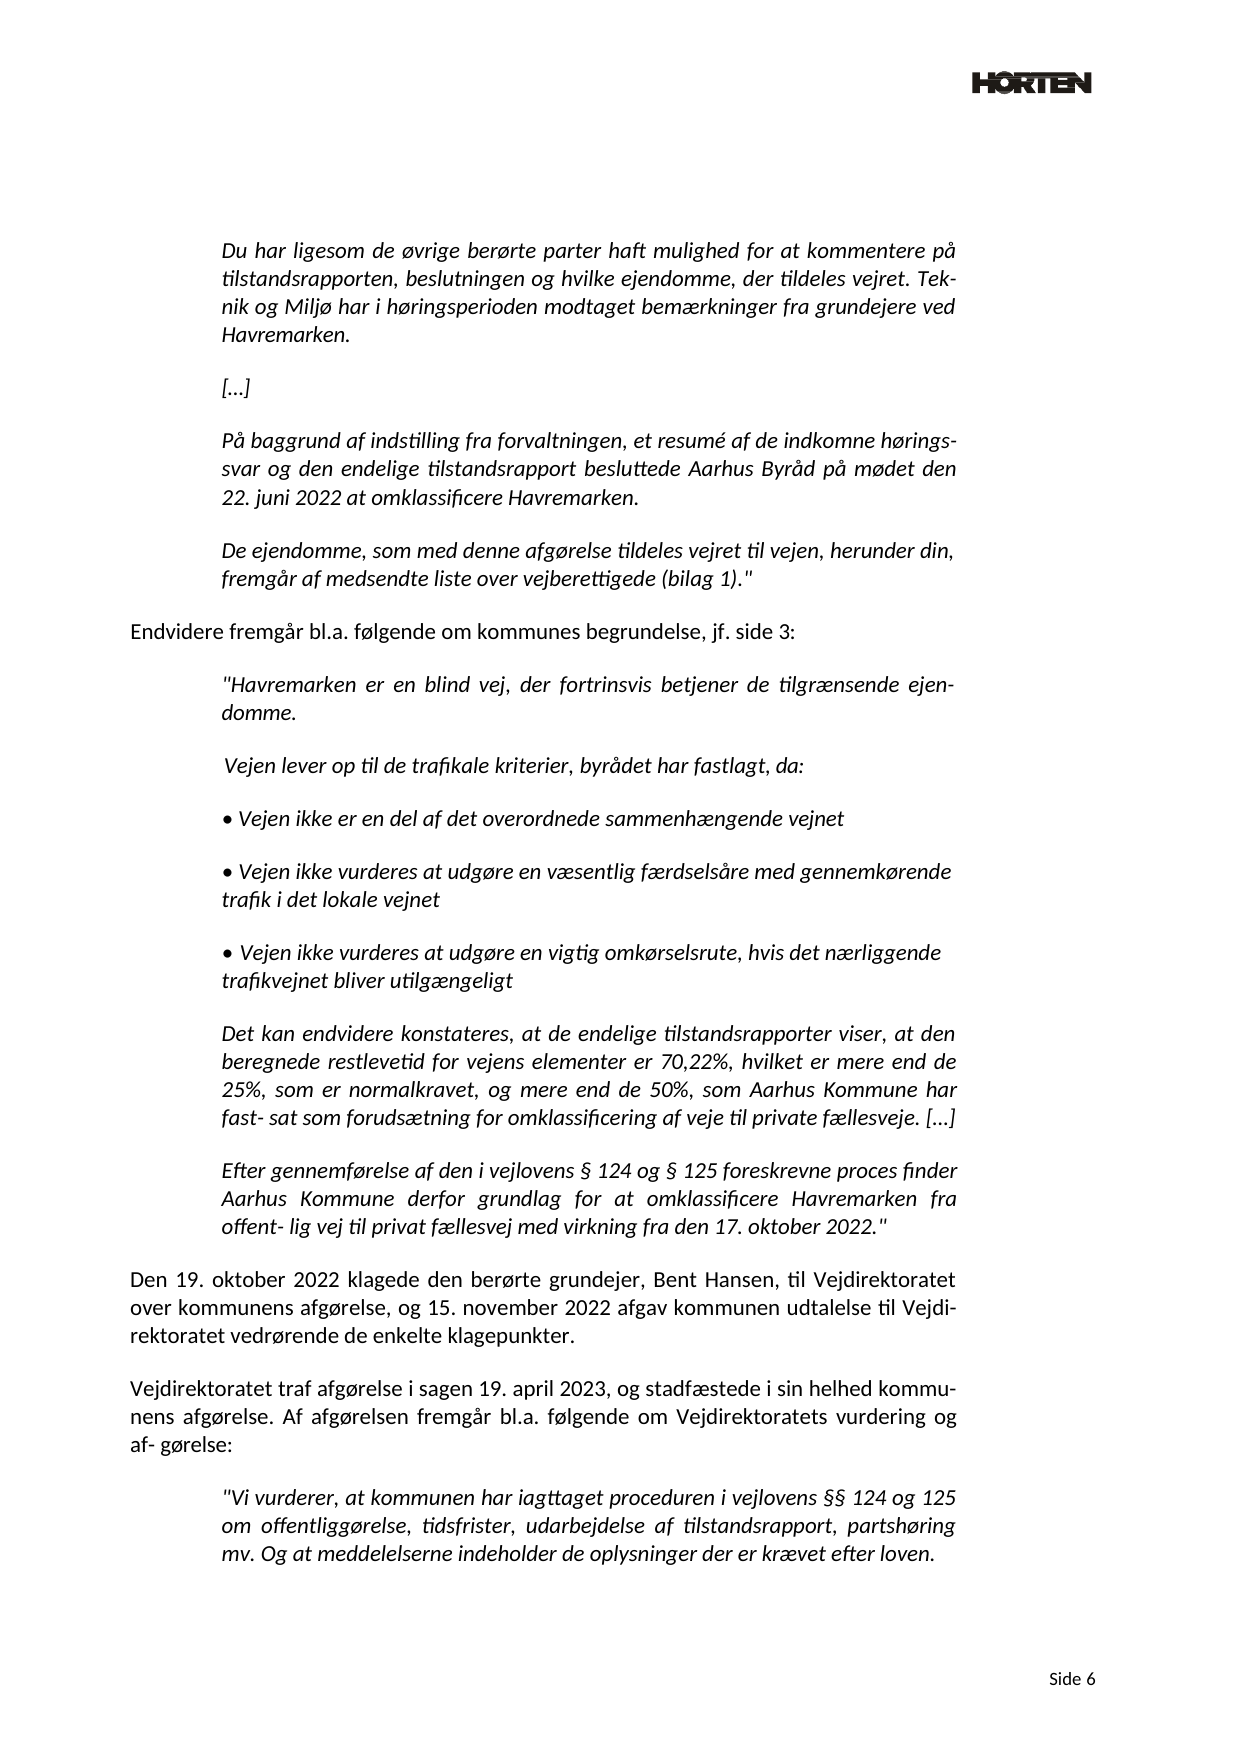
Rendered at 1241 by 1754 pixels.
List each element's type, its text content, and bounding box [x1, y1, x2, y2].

text Du har ligesom de øvrige berørte parter haft mulighed for at kommentere på tilstandsrapporten, beslutningen og hvilke ejendomme, der tildeles vejret. Tek- nik og Miljø har i høringsperioden modtaget bemærkninger fra grundejere ved Havremarken. [221, 236, 957, 348]
list Vejen ikke vurderes at udgøre en vigtig omkørselsrute, hvis det nærliggende trafikvejnet bliver utilgængeligt [221, 938, 957, 994]
text Det kan endvidere konstateres, at de endelige tilstandsrapporter viser, at den beregnede restlevetid for vejens elementer er 70,22%, hvilket er mere end de 25%, som er normalkravet, og mere end de 50%, som Aarhus Kommune har fast- sat som forudsætning for omklassificering af veje til private fællesveje. […] [221, 1019, 957, 1131]
list Vejen ikke vurderes at udgøre en væsentlig færdselsåre med gennemkørende trafik i det lokale vejnet [221, 857, 957, 913]
text På baggrund af indstilling fra forvaltningen, et resumé af de indkomne hørings- svar og den endelige tilstandsrapport besluttede Aarhus Byråd på mødet den 22. juni 2022 at omklassificere Havremarken. [221, 427, 957, 511]
text Vejdirektoratet traf afgørelse i sagen 19. april 2023, og stadfæstede i sin helhed kommu- nens afgørelse. Af afgørelsen fremgår bl.a. følgende om Vejdirektoratets vurdering og af- gørelse: [130, 1374, 957, 1458]
text Endvidere fremgår bl.a. følgende om kommunes begrundelse, jf. side 3: [118, 617, 796, 645]
text De ejendomme, som med denne afgørelse tildeles vejret til vejen, herunder din, fremgår af medsendte liste over vejberettigede (bilag 1)." [221, 536, 974, 592]
list Vejen ikke er en del af det overordnede sammenhængende vejnet [221, 804, 1166, 832]
text "Vi vurderer, at kommunen har iagttaget proceduren i vejlovens §§ 124 og 125 om offentliggørelse, tidsfrister, udarbejdelse af tilstandsrapport, partshøring mv. Og at meddelelserne indeholder de oplysninger der er krævet efter loven. [221, 1483, 957, 1567]
text "Havremarken er en blind vej, der fortrinsvis betjener de tilgrænsende ejen- domme. [221, 670, 1027, 726]
text […] [221, 373, 1166, 402]
text Den 19. oktober 2022 klagede den berørte grundejer, Bent Hansen, til Vejdirektoratet over kommunens afgørelse, og 15. november 2022 afgav kommunen udtalelse til Vejdi- rektoratet vedrørende de enkelte klagepunkter. [130, 1265, 958, 1349]
text Vejen lever op til de trafikale kriterier, byrådet har fastlagt, da: [118, 751, 805, 779]
text Efter gennemførelse af den i vejlovens § 124 og § 125 foreskrevne proces finder Aarhus Kommune derfor grundlag for at omklassificere Havremarken fra offent- lig vej til privat fællesvej med virkning fra den 17. oktober 2022." [221, 1156, 958, 1240]
